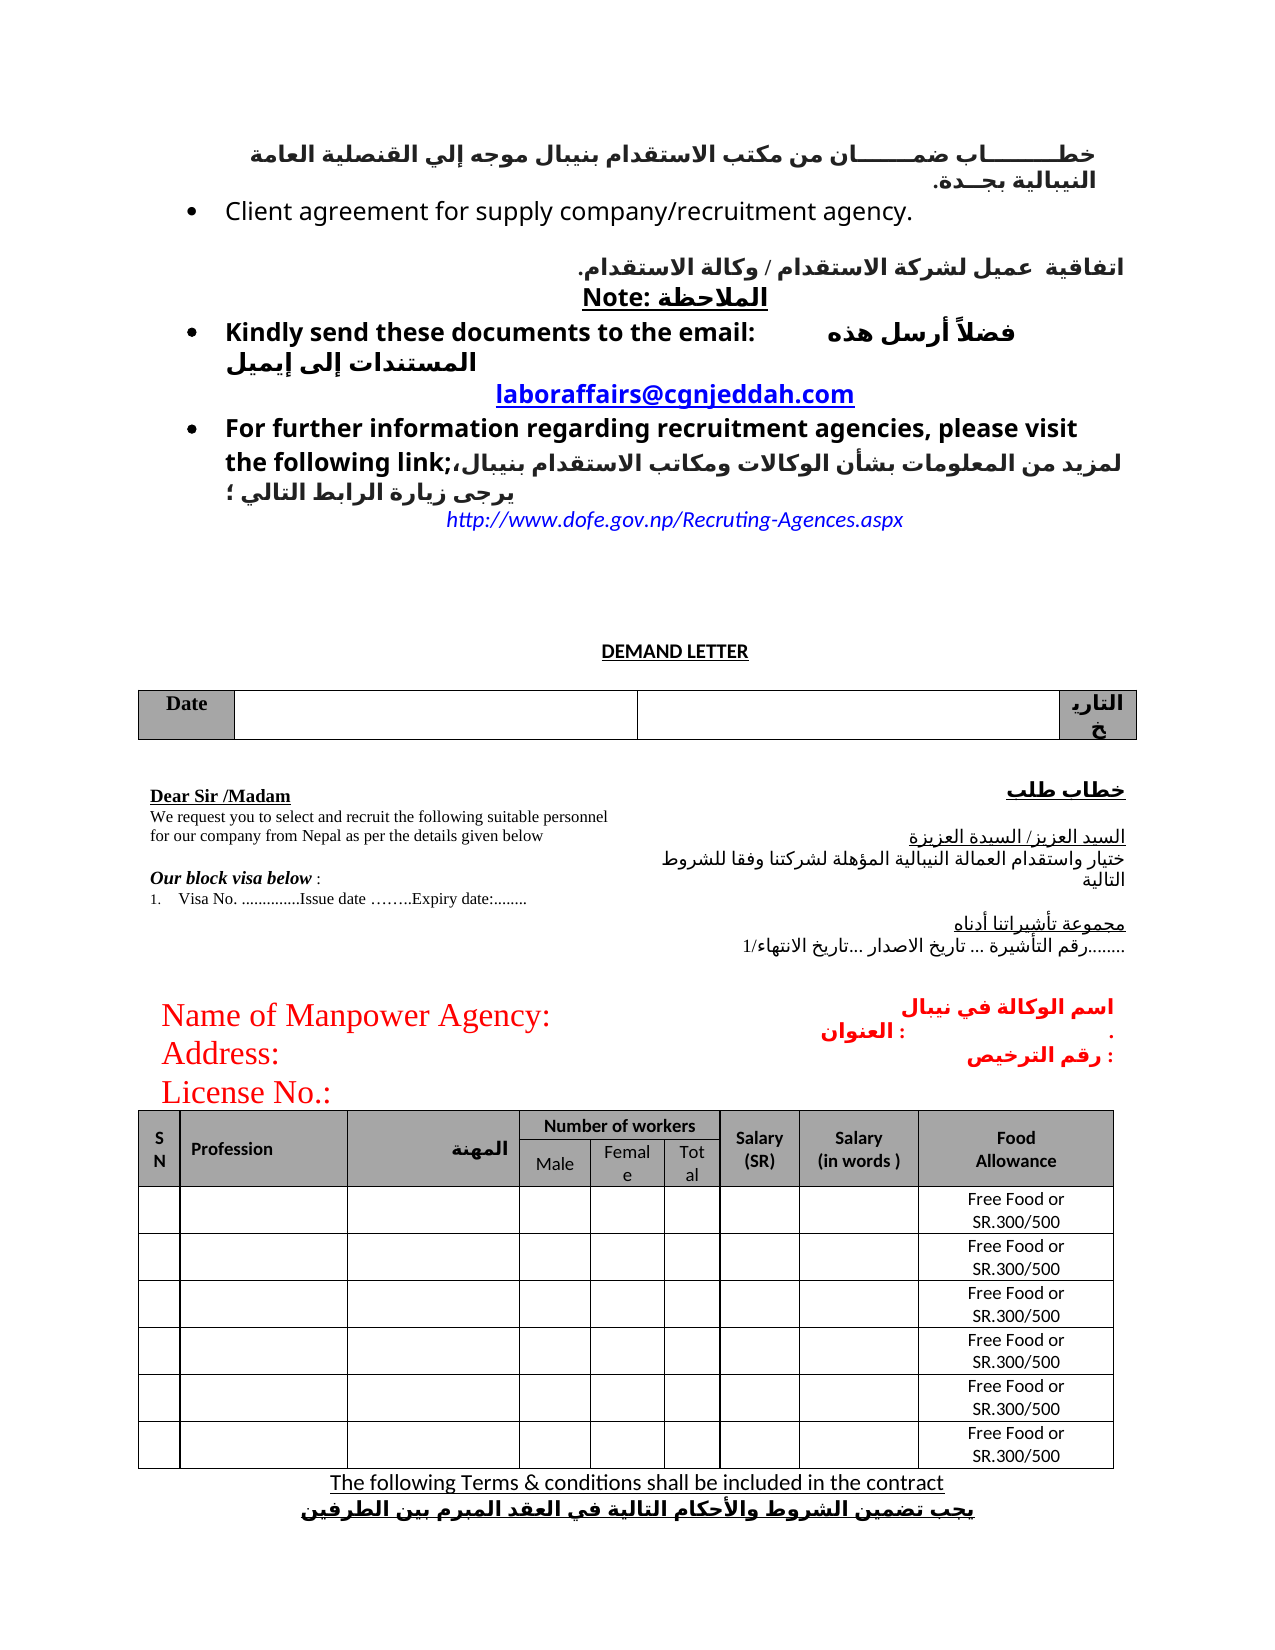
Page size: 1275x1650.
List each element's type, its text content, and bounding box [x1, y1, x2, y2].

table_cell [665, 1422, 719, 1467]
table_cell [139, 1375, 179, 1421]
table_header Profession [181, 1111, 347, 1186]
table_cell [181, 1234, 347, 1280]
table_cell [800, 1375, 918, 1421]
table_cell [721, 1328, 799, 1374]
table_cell Dear Sir /Madam We request you to select and recruit the following suitable personnel for our company from Nepal as per the details given below Our block visa below : Visa No. ..............Issue date ……..Expiry date:........ [139, 740, 637, 995]
text اتفاقية عميل لشركة الاستقدام / وكالة الاستقدام. [150, 254, 1125, 280]
table_cell Free Food or SR.300/500 [919, 1422, 1113, 1467]
table_cell Total [665, 1140, 719, 1186]
table_cell [665, 1328, 719, 1374]
table_cell Male [520, 1140, 590, 1186]
table_cell [139, 1328, 179, 1374]
table_header المهنة [348, 1111, 519, 1186]
table_cell [520, 1187, 590, 1233]
list Note: الملاحظة [225, 280, 1125, 314]
list Client agreement for supply company/recruitment agency. [187, 193, 1059, 227]
table_cell [665, 1187, 719, 1233]
list For further information regarding recruitment agencies, please visit the following link;لمزيد من المعلومات بشأن الوكالات ومكاتب الاستقدام بنيبال، يرجى زيارة الرابط التالي ؛ [187, 411, 1125, 506]
table_cell [721, 1375, 799, 1421]
table_cell [520, 1234, 590, 1280]
table_cell Free Food or SR.300/500 [919, 1234, 1113, 1280]
table_header التاريخ [1060, 691, 1136, 739]
table_cell [665, 1281, 719, 1327]
table_header SN [139, 1111, 179, 1186]
table_cell [348, 1234, 519, 1280]
table_cell [591, 1281, 664, 1327]
table_cell [520, 1375, 590, 1421]
table_cell [721, 1187, 799, 1233]
text خطـــــــــاب ضمـــــــان من مكتب الاستقدام بنيبال موجه إلي القنصلية العامة النيبالية بجــدة. [216, 141, 1097, 193]
table_cell [181, 1328, 347, 1374]
table_cell [721, 1422, 799, 1467]
table_cell [721, 1281, 799, 1327]
table_cell [591, 1328, 664, 1374]
table_header Date [139, 691, 234, 739]
table_cell [348, 1281, 519, 1327]
table_cell Free Food or SR.300/500 [919, 1281, 1113, 1327]
table_cell [181, 1281, 347, 1327]
table_cell [800, 1281, 918, 1327]
table_cell Free Food or SR.300/500 [919, 1328, 1113, 1374]
table_cell [181, 1375, 347, 1421]
table_cell Female [591, 1140, 664, 1186]
table_cell [348, 1187, 519, 1233]
table_cell [139, 1234, 179, 1280]
list laboraffairs@cgnjeddah.com [225, 377, 1125, 411]
table_header Salary (in words ) [800, 1111, 918, 1186]
table_cell [181, 1187, 347, 1233]
table_header Salary (SR) [721, 1111, 799, 1186]
table_cell [721, 1234, 799, 1280]
table_cell [800, 1234, 918, 1280]
table_cell [139, 1422, 179, 1467]
text http://www.dofe.gov.np/Recruting-Agences.aspx [150, 506, 1125, 533]
table_cell [665, 1234, 719, 1280]
table_cell [520, 1422, 590, 1467]
table_cell [348, 1375, 519, 1421]
table_header Number of workers [520, 1111, 719, 1139]
table_cell [800, 1328, 918, 1374]
table_cell [800, 1422, 918, 1467]
table_cell [520, 1281, 590, 1327]
table_cell [181, 1422, 347, 1467]
text يجب تضمين الشروط والأحكام التالية في العقد المبرم بين الطرفين [150, 1496, 1125, 1520]
table_cell [348, 1328, 519, 1374]
table_cell [591, 1422, 664, 1467]
text The following Terms & conditions shall be included in the contract [150, 1468, 1125, 1496]
table_cell خطاب طلب السيد العزيز/ السيدة العزيزة ختيار واستقدام العمالة النيبالية المؤهلة لشركتنا وفقا للشروط التالية مجموعة تأشيراتنا أدناه 1/رقم التأشيرة ... تاريخ الاصدار ...تاريخ الانتهاء........ [638, 740, 1136, 995]
table_header Food Allowance [919, 1111, 1113, 1186]
table_cell [665, 1375, 719, 1421]
table_cell [520, 1328, 590, 1374]
table_header [235, 691, 637, 739]
table_cell [139, 1281, 179, 1327]
table_header اسم الوكالة في نيبال العنوان : . رقم الترخيص : [672, 995, 1125, 1110]
table_cell Free Food or SR.300/500 [919, 1375, 1113, 1421]
table_cell [348, 1422, 519, 1467]
table_cell [591, 1234, 664, 1280]
table_cell [139, 1187, 179, 1233]
list Kindly send these documents to the email: فضلاً أرسل هذه المستندات إلى إيميل [187, 314, 1125, 377]
table_cell [800, 1187, 918, 1233]
table_cell [591, 1375, 664, 1421]
table_header [638, 691, 1059, 739]
table_header Name of Manpower Agency: Address: License No.: [150, 995, 672, 1110]
text DEMAND LETTER [150, 638, 1125, 663]
table_cell [591, 1187, 664, 1233]
table_cell Free Food or SR.300/500 [919, 1187, 1113, 1233]
